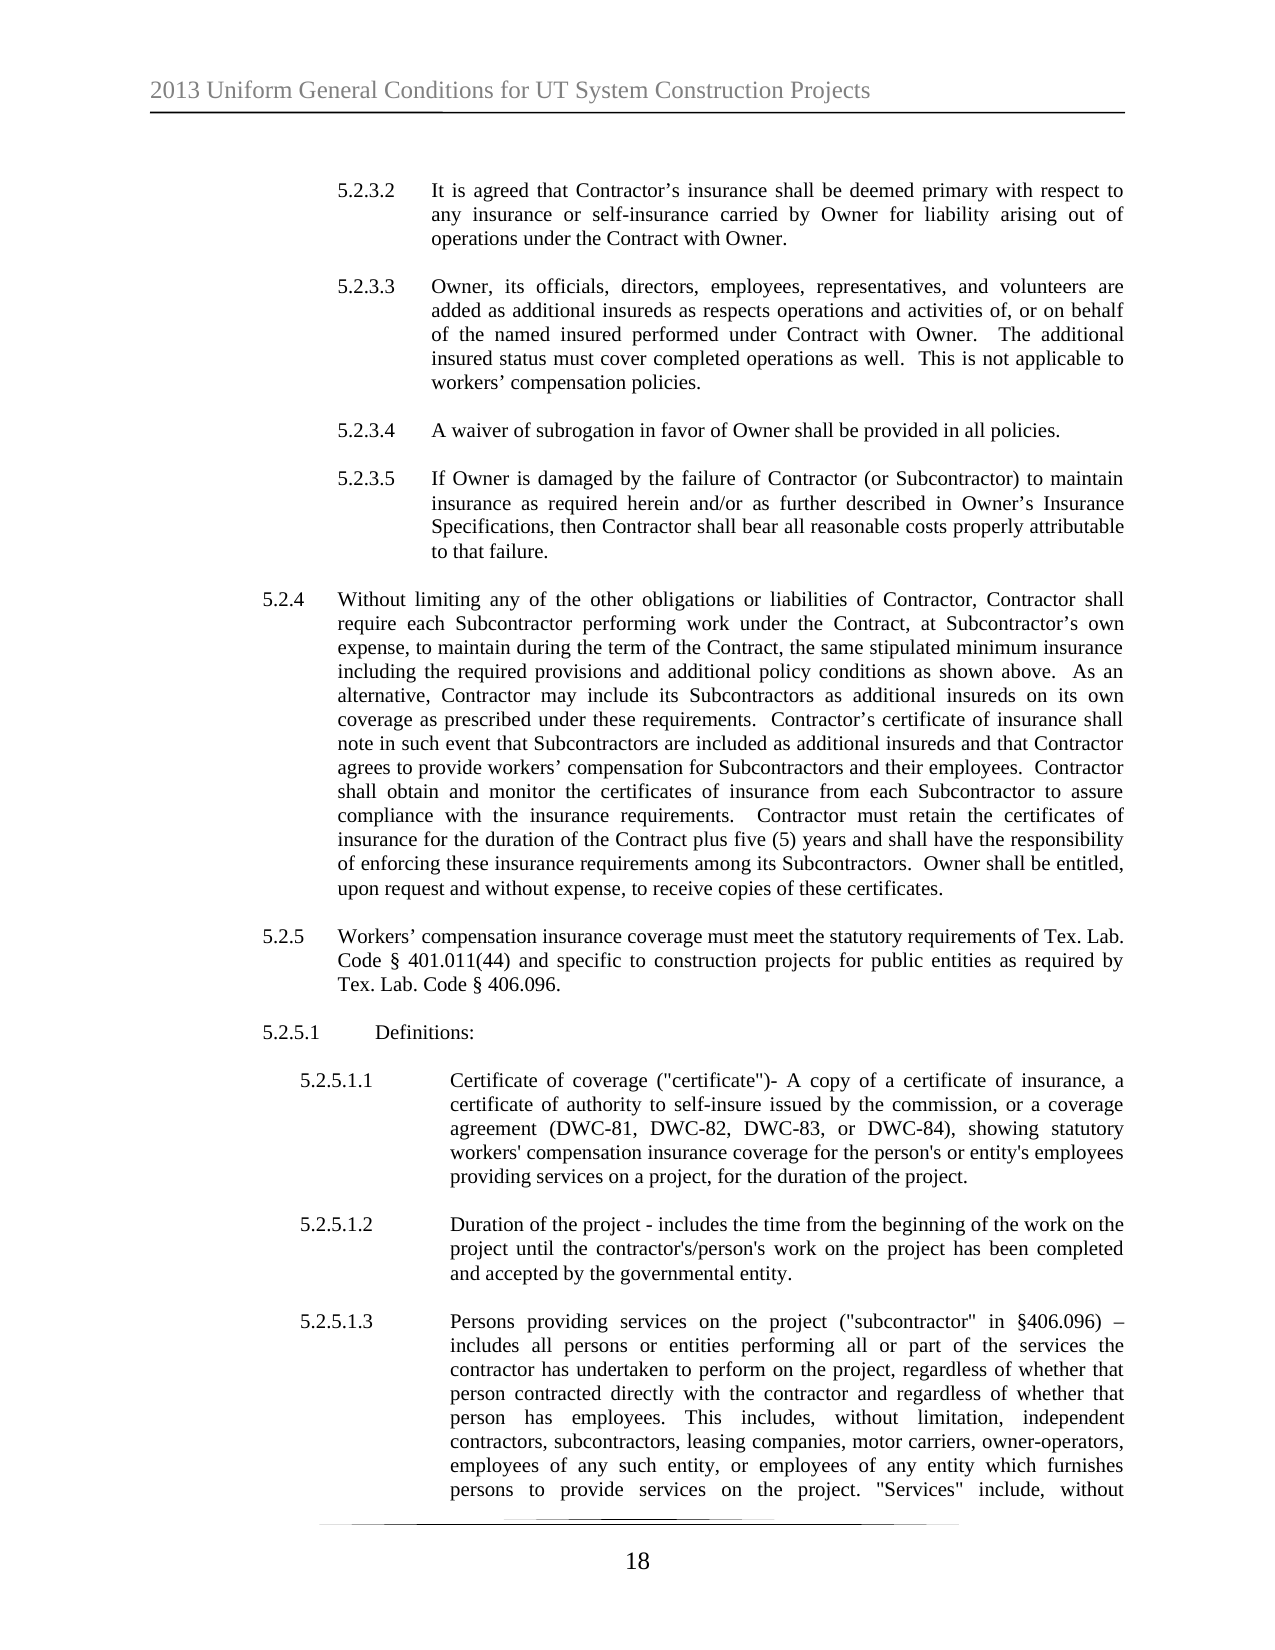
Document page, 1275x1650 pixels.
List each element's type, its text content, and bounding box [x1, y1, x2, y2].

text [300, 1308, 1125, 1501]
text 5.2.5.1.2 Duration of the project - includes the time from the beginning of the work on the project until the contractor's/person's work on the project has been completed and accepted by the governmental entity. [300, 1212, 1125, 1284]
text 5.2.5 Workers’ compensation insurance coverage must meet the statutory requirements of Tex. Lab. Code § 401.011(44) and specific to construction projects for public entities as required by Tex. Lab. Code § 406.096. [262, 923, 1125, 996]
text 5.2.3.4 A waiver of subrogation in favor of Owner shall be provided in all policies. [337, 418, 1125, 442]
text 5.2.3.2 It is agreed that Contractor’s insurance shall be deemed primary with respect to any insurance or self-insurance carried by Owner for liability arising out of operations under the Contract with Owner. [337, 178, 1125, 250]
text 5.2.5.1.1 Certificate of coverage ("certificate")- A copy of a certificate of insurance, a certificate of authority to self-insure issued by the commission, or a coverage agreement (DWC-81, DWC-82, DWC-83, or DWC-84), showing statutory workers' compensation insurance coverage for the person's or entity's employees providing services on a project, for the duration of the project. [300, 1068, 1125, 1188]
text 5.2.3.5 If Owner is damaged by the failure of Contractor (or Subcontractor) to maintain insurance as required herein and/or as further described in Owner’s Insurance Specifications, then Contractor shall bear all reasonable costs properly attributable to that failure. [337, 466, 1125, 563]
text 5.2.4 Without limiting any of the other obligations or liabilities of Contractor, Contractor shall require each Subcontractor performing work under the Contract, at Subcontractor’s own expense, to maintain during the term of the Contract, the same stipulated minimum insurance including the required provisions and additional policy conditions as shown above. As an alternative, Contractor may include its Subcontractors as additional insureds on its own coverage as prescribed under these requirements. Contractor’s certificate of insurance shall note in such event that Subcontractors are included as additional insureds and that Contractor agrees to provide workers’ compensation for Subcontractors and their employees. Contractor shall obtain and monitor the certificates of insurance from each Subcontractor to assure compliance with the insurance requirements. Contractor must retain the certificates of insurance for the duration of the Contract plus five (5) years and shall have the responsibility of enforcing these insurance requirements among its Subcontractors. Owner shall be entitled, upon request and without expense, to receive copies of these certificates. [262, 587, 1125, 899]
text 5.2.3.3 Owner, its officials, directors, employees, representatives, and volunteers are added as additional insureds as respects operations and activities of, or on behalf of the named insured performed under Contract with Owner. The additional insured status must cover completed operations as well. This is not applicable to workers’ compensation policies. [337, 274, 1125, 394]
text 5.2.5.1 Definitions: [262, 1020, 1125, 1044]
